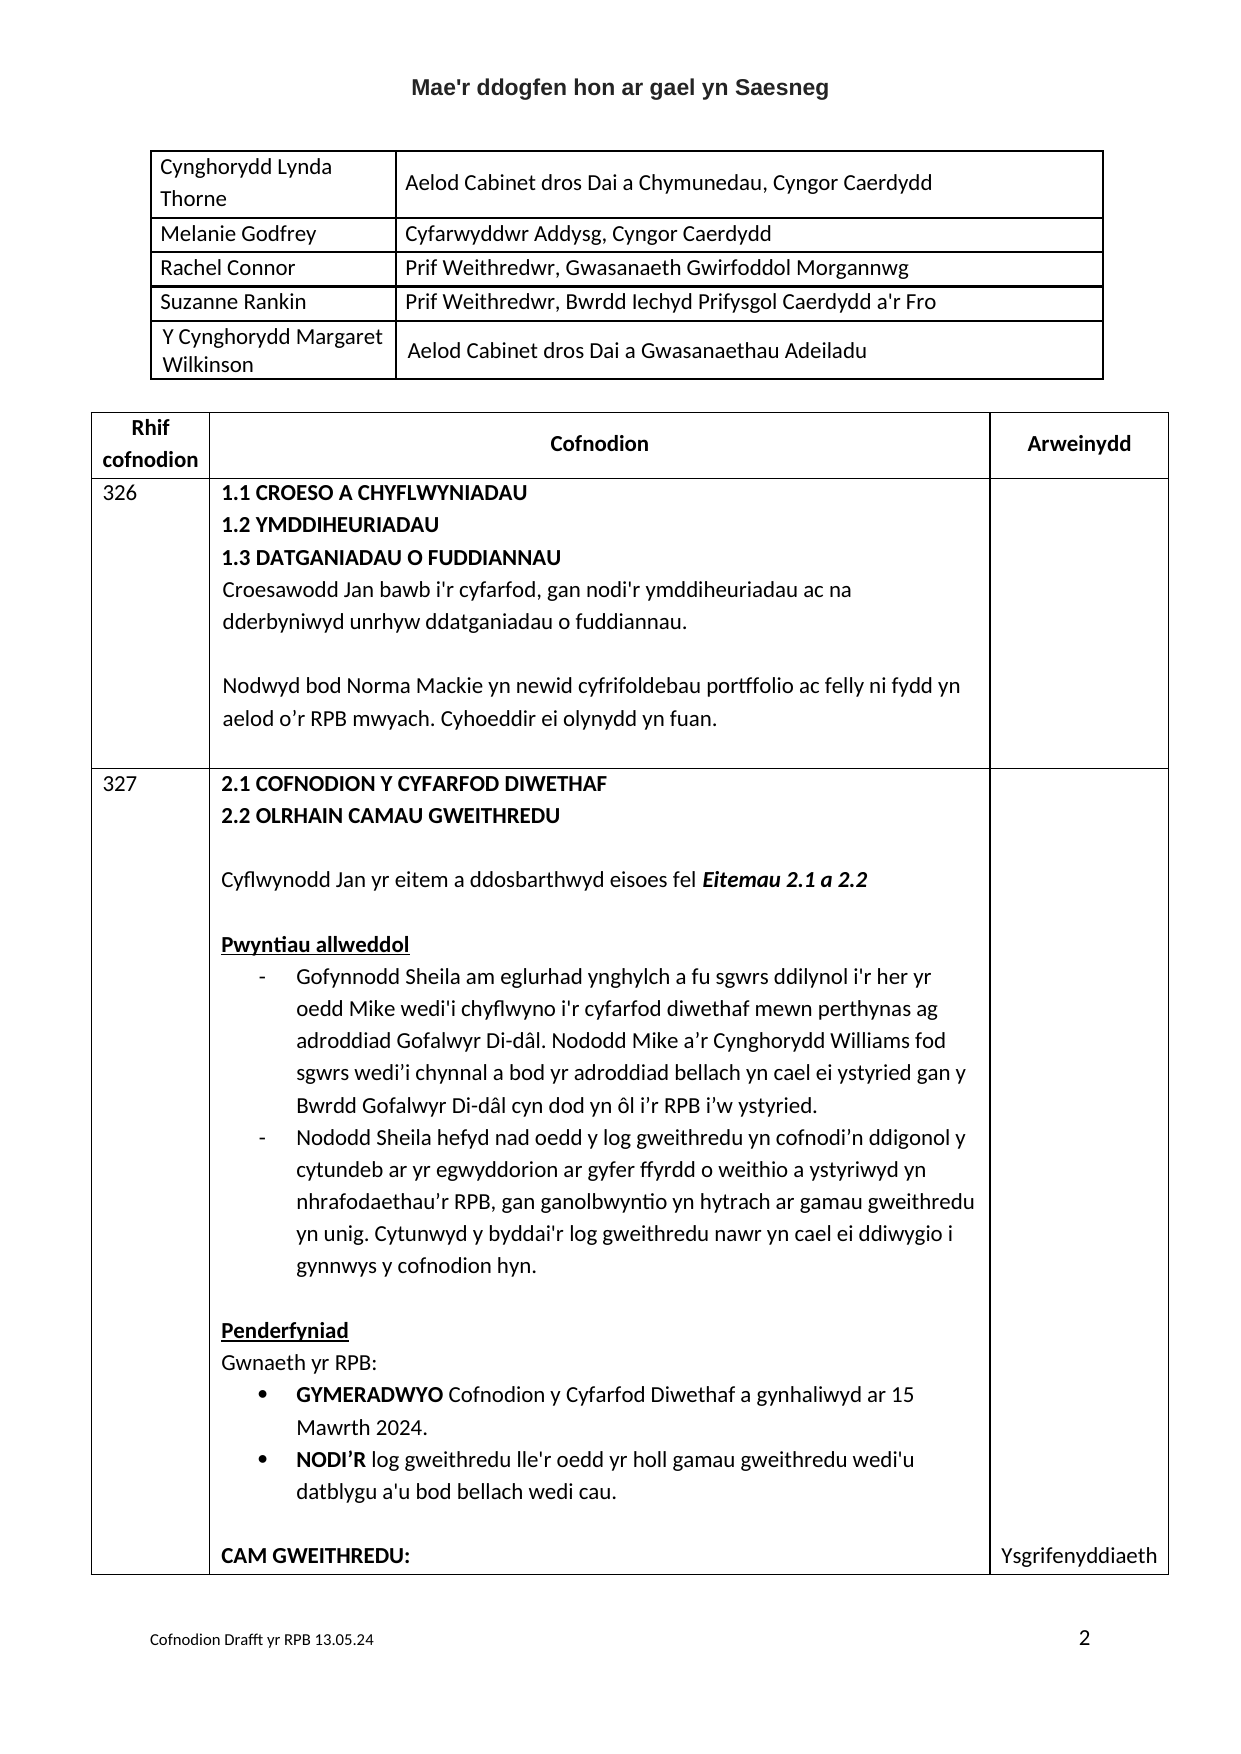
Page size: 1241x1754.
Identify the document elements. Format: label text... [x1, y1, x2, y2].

table_cell 326 [92, 479, 209, 768]
table_cell Cyfarwyddwr Addysg, Cyngor Caerdydd [397, 219, 1102, 251]
table_cell 1.1 CROESO A CHYFLWYNIADAU 1.2 YMDDIHEURIADAU 1.3 DATGANIADAU O FUDDIANNAU Croesawodd Jan bawb i'r cyfarfod, gan nodi'r ymddiheuriadau ac na dderbyniwyd unrhyw ddatganiadau o fuddiannau. Nodwyd bod Norma Mackie yn newid cyfrifoldebau portffolio ac felly ni fydd yn aelod o’r RPB mwyach. Cyhoeddir ei olynydd yn fuan. [210, 479, 989, 768]
table_cell Ysgrifenyddiaeth [991, 769, 1168, 1574]
table_cell Y Cynghorydd Margaret Wilkinson [152, 322, 395, 378]
table_cell Rachel Connor [152, 253, 395, 285]
table_cell Aelod Cabinet dros Dai a Chymunedau, Cyngor Caerdydd [397, 152, 1102, 217]
table_header Cofnodion [210, 413, 989, 477]
table_cell 327 [92, 769, 209, 1574]
table_cell Prif Weithredwr, Gwasanaeth Gwirfoddol Morgannwg [397, 253, 1102, 285]
table_header Rhif cofnodion [92, 413, 209, 477]
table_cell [210, 769, 989, 1574]
table_cell Aelod Cabinet dros Dai a Gwasanaethau Adeiladu [397, 322, 1102, 378]
table_cell Suzanne Rankin [152, 288, 395, 320]
table_cell Melanie Godfrey [152, 219, 395, 251]
table_cell Prif Weithredwr, Bwrdd Iechyd Prifysgol Caerdydd a'r Fro [397, 288, 1102, 320]
table_cell [991, 479, 1168, 768]
table_cell Cynghorydd Lynda Thorne [152, 152, 395, 217]
table_header Arweinydd [991, 413, 1168, 477]
